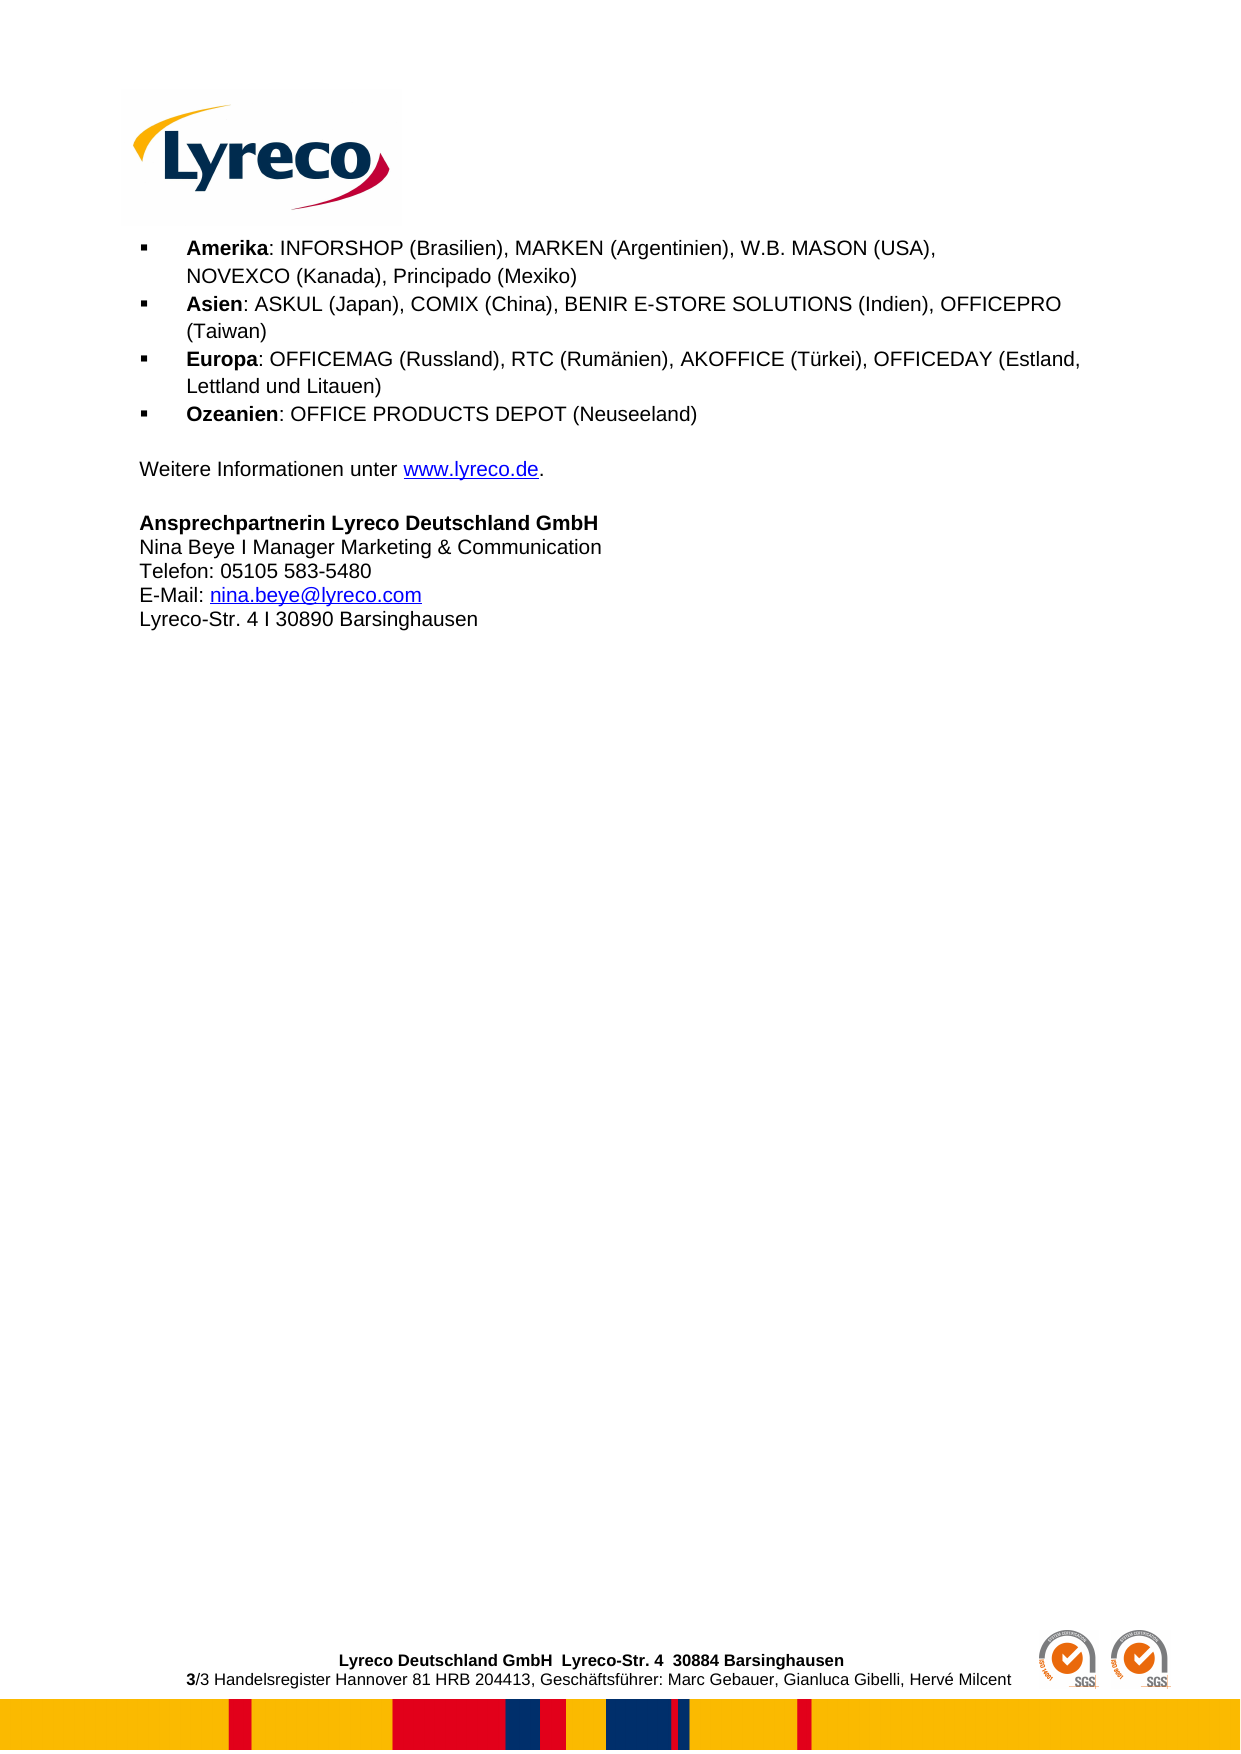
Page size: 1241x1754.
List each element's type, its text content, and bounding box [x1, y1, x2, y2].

picture [0, 1699, 1241, 1750]
text E-Mail: nina.beye@lyreco.com [139, 582, 1092, 606]
picture [121, 89, 403, 226]
list Europa: OFFICEMAG (Russland), RTC (Rumänien), AKOFFICE (Türkei), OFFICEDAY (Estland, Lettland und Litauen) [139, 346, 1092, 398]
list Amerika: INFORSHOP (Brasilien), MARKEN (Argentinien), W.B. MASON (USA), NOVEXCO (Kanada), Principado (Mexiko) [139, 236, 1092, 288]
list Asien: ASKUL (Japan), COMIX (China), BENIR E-STORE SOLUTIONS (Indien), OFFICEPRO (Taiwan) [139, 291, 1092, 343]
text Nina Beye I Manager Marketing & Communication [139, 534, 1092, 558]
text Weitere Informationen unter www.lyreco.de. [139, 457, 1092, 481]
text Ansprechpartnerin Lyreco Deutschland GmbH [139, 511, 1092, 534]
picture [1039, 1630, 1099, 1689]
text Lyreco-Str. 4 I 30890 Barsinghausen [139, 606, 1092, 630]
text Telefon: 05105 583-5480 [139, 558, 1092, 582]
picture [1111, 1630, 1171, 1689]
list Ozeanien: OFFICE PRODUCTS DEPOT (Neuseeland) [139, 402, 1092, 426]
